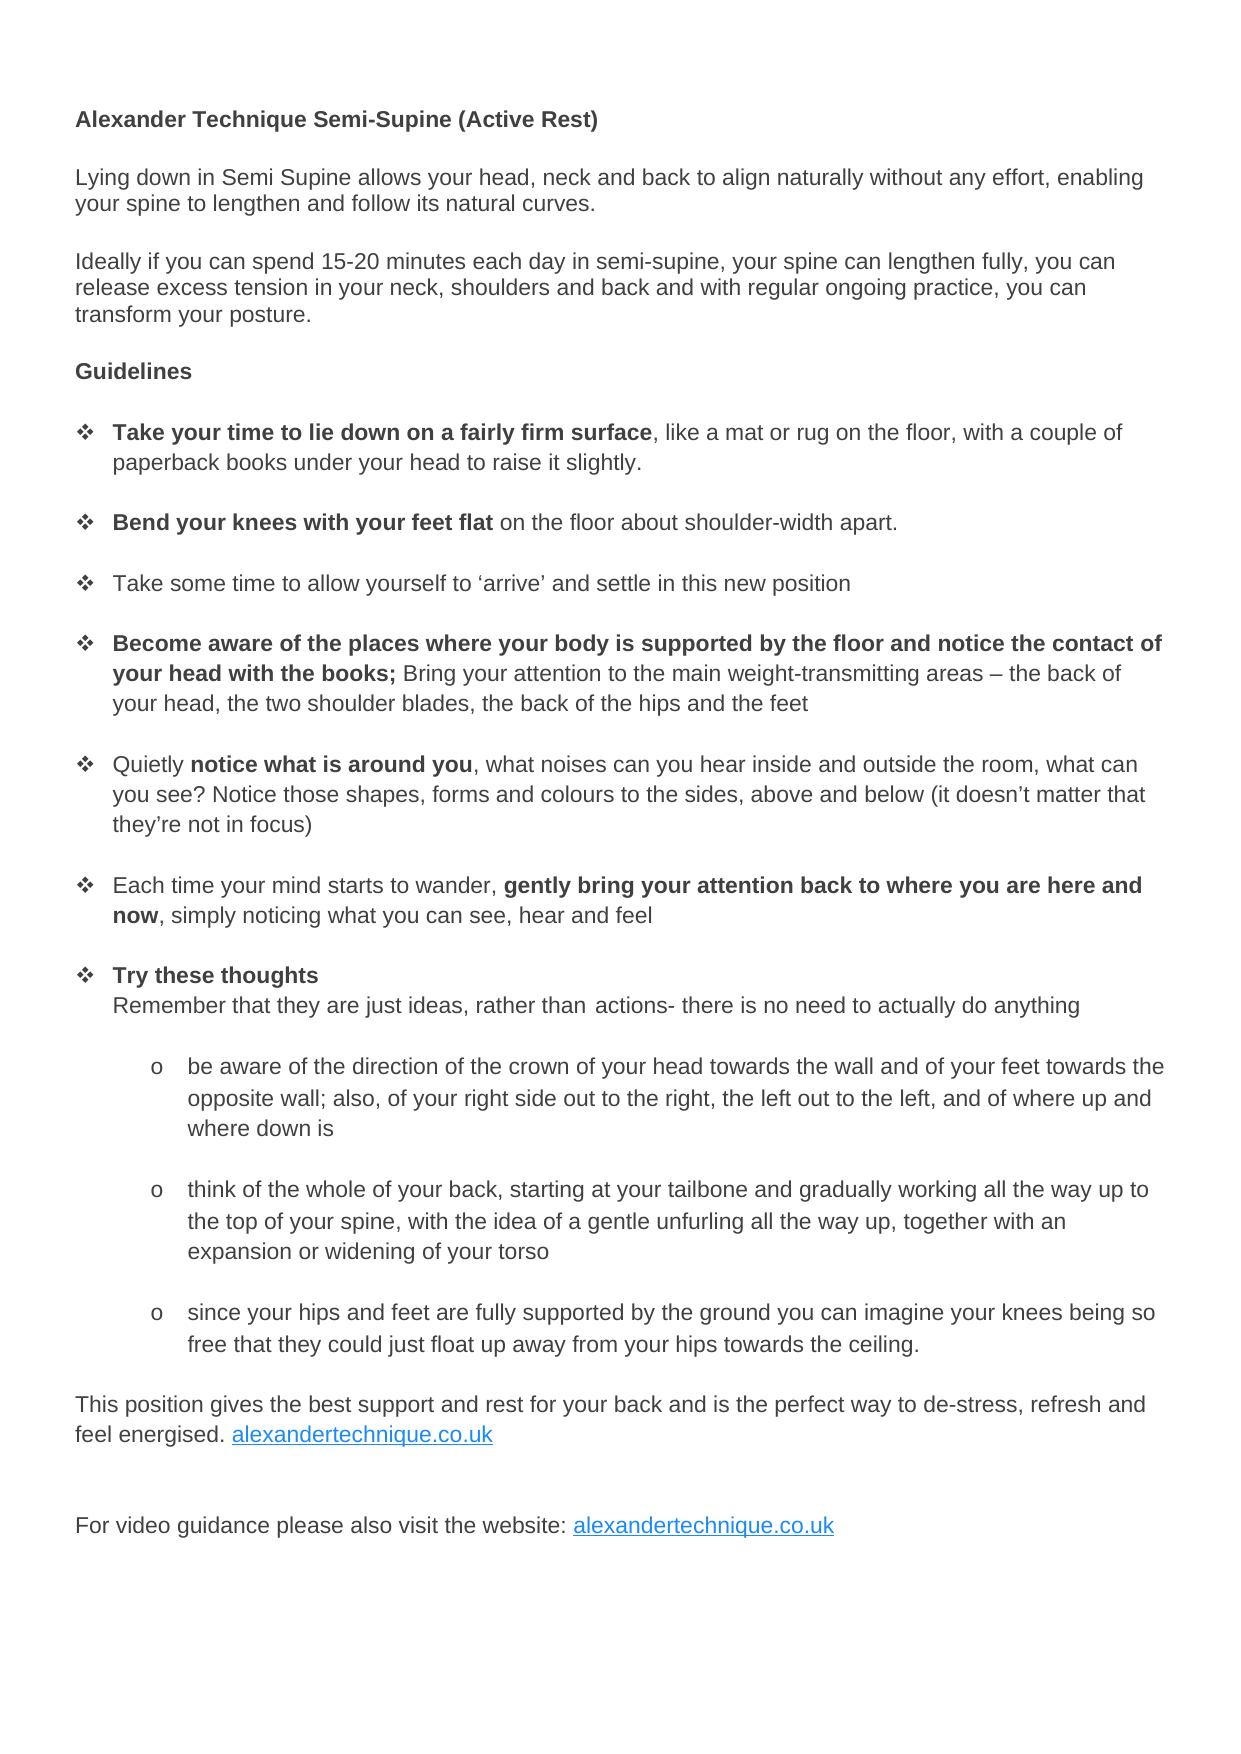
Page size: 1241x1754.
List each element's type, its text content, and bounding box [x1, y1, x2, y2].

text Alexander Technique Semi-Supine (Active Rest) [75, 106, 1165, 133]
list Bend your knees with your feet flat on the floor about shoulder-width apart. [75, 509, 1165, 536]
text Remember that they are just ideas, rather than actions- there is no need to actually do anything [112, 992, 1165, 1019]
list Try these thoughts [75, 962, 1165, 989]
list Each time your mind starts to wander, gently bring your attention back to where you are here and now, simply noticing what you can see, hear and feel [75, 872, 1165, 928]
list Take your time to lie down on a fairly firm surface, like a mat or rug on the floor, with a couple of paperback books under your head to raise it slightly. [75, 418, 1165, 475]
text For video guidance please also visit the website: alexandertechnique.co.uk [75, 1512, 1165, 1538]
list be aware of the direction of the crown of your head towards the wall and of your feet towards the opposite wall; also, of your right side out to the right, the left out to the left, and of where up and where down is [150, 1053, 1165, 1142]
text Guidelines [75, 358, 1165, 384]
text This position gives the best support and rest for your back and is the perfect way to de-stress, refresh and feel energised. alexandertechnique.co.uk [75, 1391, 1165, 1448]
list since your hips and feet are fully supported by the ground you can imagine your knees being so free that they could just float up away from your hips towards the ceiling. [150, 1298, 1165, 1357]
list Become aware of the places where your body is supported by the floor and notice the contact of your head with the books; Bring your attention to the main weight-transmitting areas – the back of your head, the two shoulder blades, the back of the hips and the feet [75, 630, 1165, 717]
list Take some time to allow yourself to ‘arrive’ and settle in this new position [75, 569, 1165, 596]
list think of the whole of your back, starting at your tailbone and gradually working all the way up to the top of your spine, with the idea of a gentle unfurling all the way up, together with an expansion or widening of your torso [150, 1176, 1165, 1264]
text Ideally if you can spend 15-20 minutes each day in semi-supine, your spine can lengthen fully, you can release excess tension in your neck, shoulders and back and with regular ongoing practice, you can transform your posture. [75, 248, 1165, 327]
list Quietly notice what is around you, what noises can you hear inside and outside the room, what can you see? Notice those shapes, forms and colours to the sides, above and below (it doesn’t matter that they’re not in focus) [75, 751, 1165, 838]
text Lying down in Semi Supine allows your head, neck and back to align naturally without any effort, enabling your spine to lengthen and follow its natural curves. [75, 164, 1165, 217]
